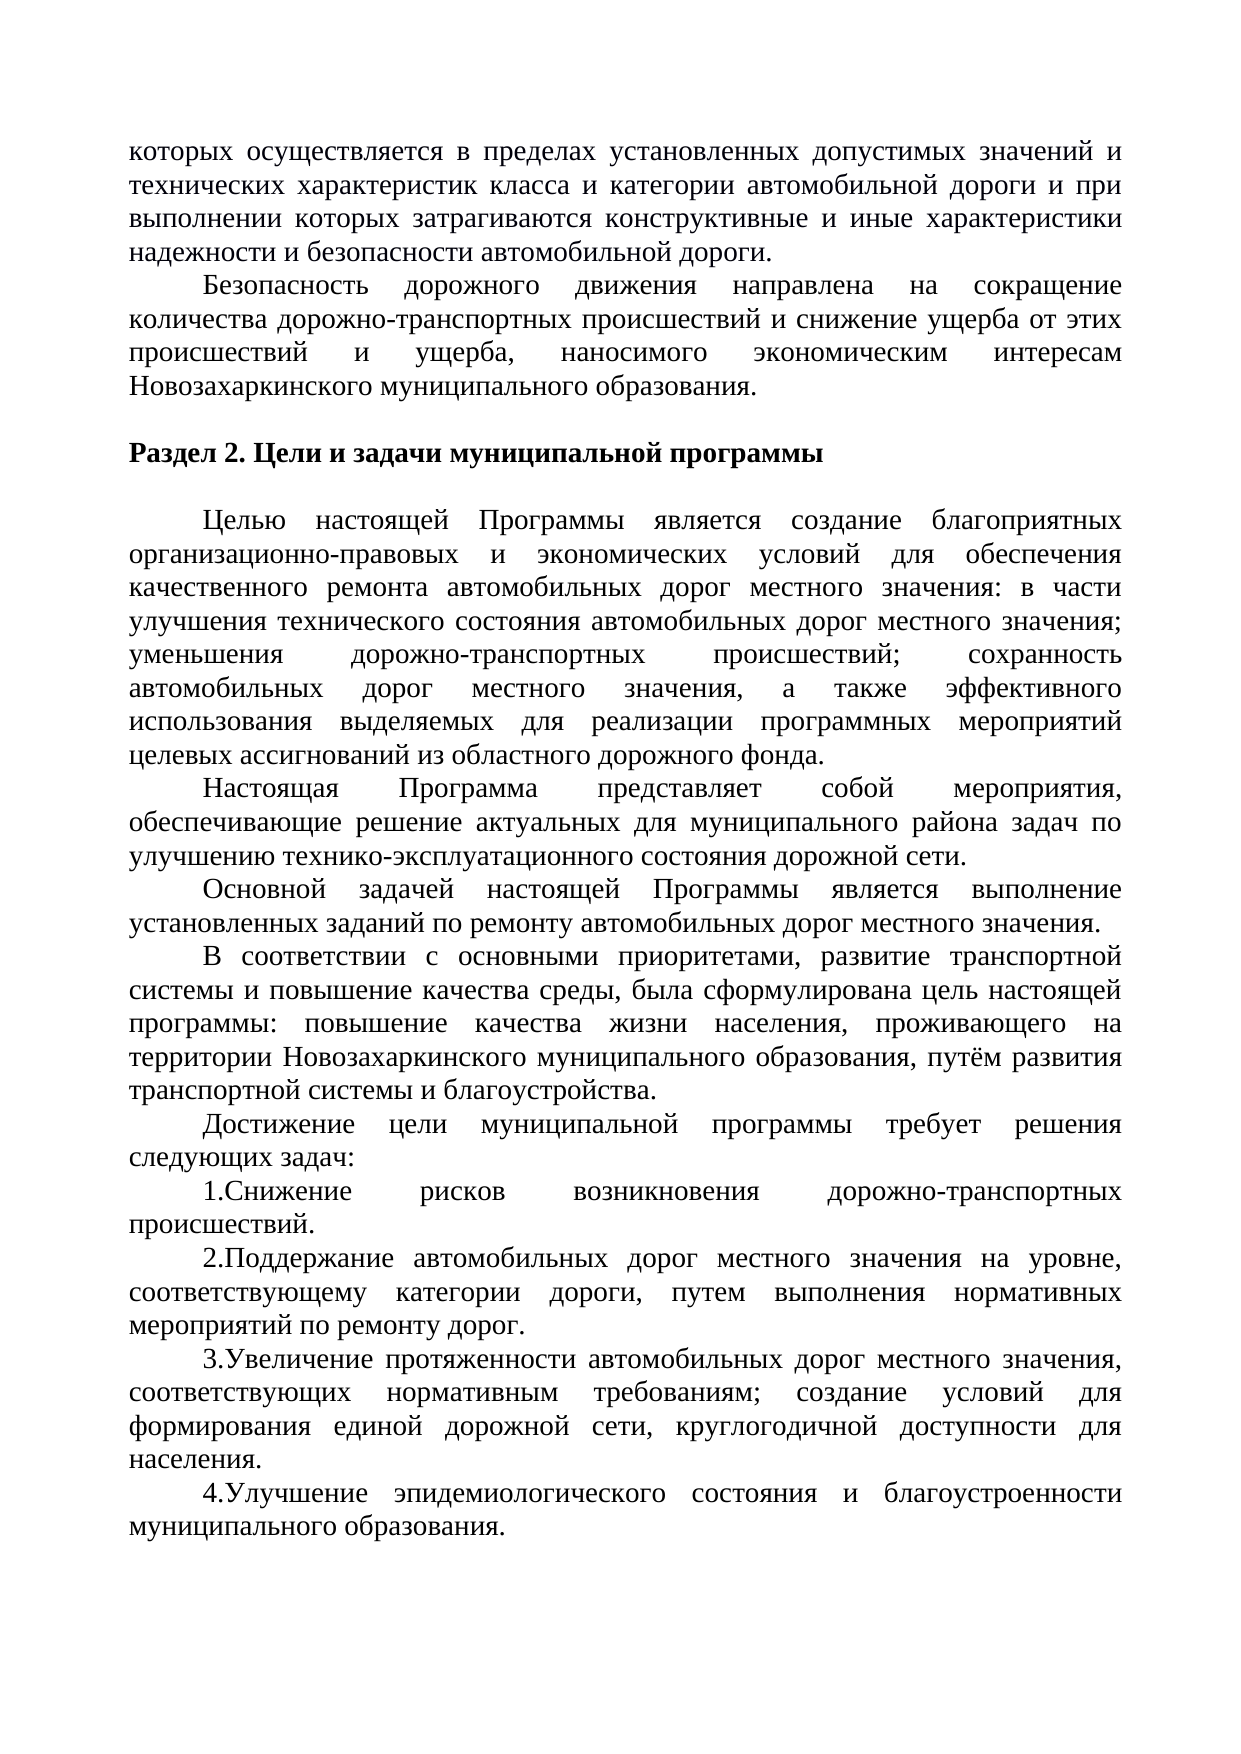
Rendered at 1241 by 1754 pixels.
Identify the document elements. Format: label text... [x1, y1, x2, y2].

text 2.Поддержание автомобильных дорог местного значения на уровне, соответствующему категории дороги, путем выполнения нормативных мероприятий по ремонту дорог. [128, 1240, 1123, 1341]
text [128, 133, 1123, 267]
text Достижение цели муниципальной программы требует решения следующих задач: [128, 1106, 1123, 1173]
text Настоящая Программа представляет собой мероприятия, обеспечивающие решение актуальных для муниципального района задач по улучшению технико-эксплуатационного состояния дорожной сети. [128, 771, 1123, 871]
text Раздел 2. Цели и задачи муниципальной программы [128, 435, 1123, 469]
text Безопасность дорожного движения направлена на сокращение количества дорожно-транспортных происшествий и снижение ущерба от этих происшествий и ущерба, наносимого экономическим интересам Новозахаркинского муниципального образования. [128, 267, 1123, 402]
text 1.Снижение рисков возникновения дорожно-транспортных происшествий. [128, 1173, 1123, 1240]
text 4.Улучшение эпидемиологического состояния и благоустроенности муниципального образования. [128, 1475, 1123, 1542]
text Целью настоящей Программы является создание благоприятных организационно-правовых и экономических условий для обеспечения качественного ремонта автомобильных дорог местного значения: в части улучшения технического состояния автомобильных дорог местного значения; уменьшения дорожно-транспортных происшествий; сохранность автомобильных дорог местного значения, а также эффективного использования выделяемых для реализации программных мероприятий целевых ассигнований из областного дорожного фонда. [128, 502, 1123, 771]
text 3.Увеличение протяженности автомобильных дорог местного значения, соответствующих нормативным требованиям; создание условий для формирования единой дорожной сети, круглогодичной доступности для населения. [128, 1341, 1123, 1475]
text Основной задачей настоящей Программы является выполнение установленных заданий по ремонту автомобильных дорог местного значения. [128, 871, 1123, 938]
text В соответствии с основными приоритетами, развитие транспортной системы и повышение качества среды, была сформулирована цель настоящей программы: повышение качества жизни населения, проживающего на территории Новозахаркинского муниципального образования, путём развития транспортной системы и благоустройства. [128, 938, 1123, 1106]
